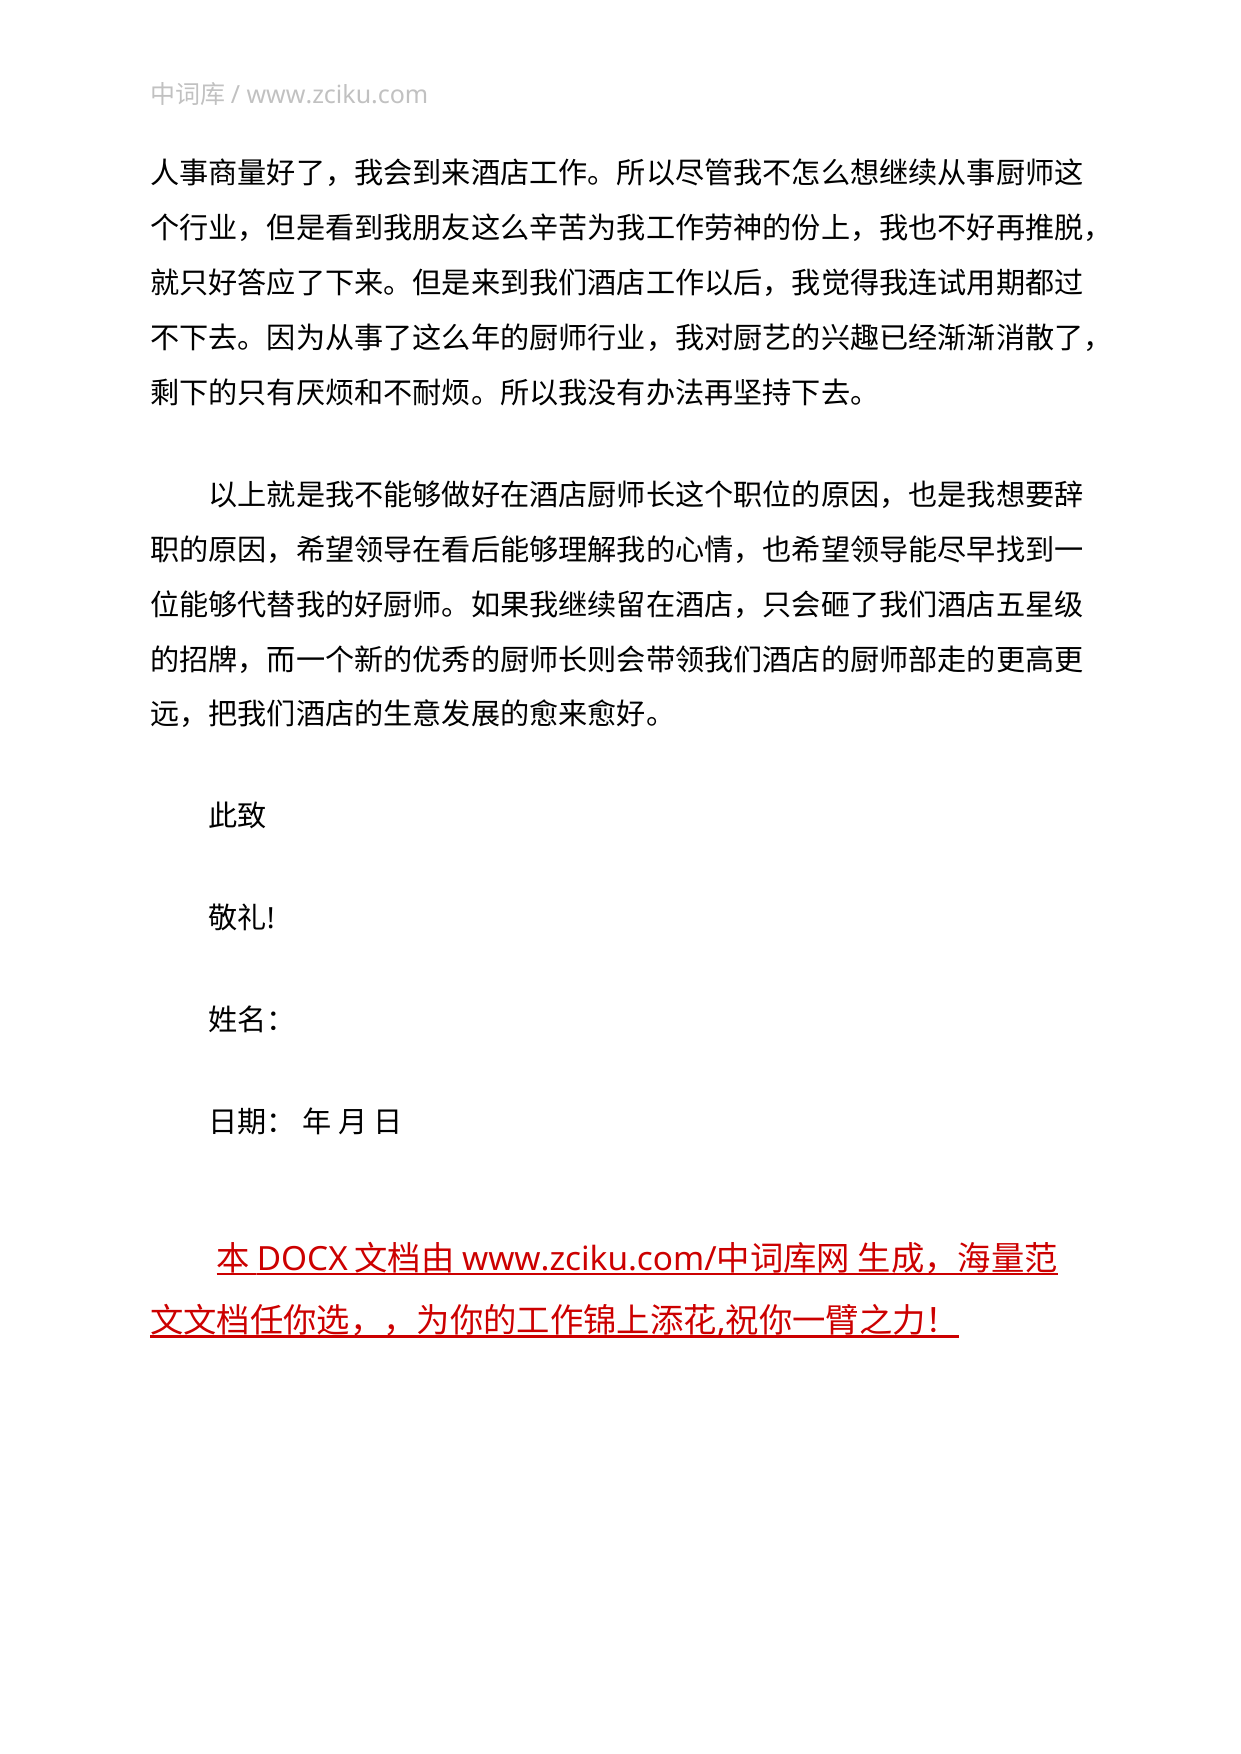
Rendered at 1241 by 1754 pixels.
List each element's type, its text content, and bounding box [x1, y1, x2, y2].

text 本DOCX文档由 www.zciku.com/中词库网 生成，海量范文文档任你选，，为你的工作锦上添花,祝你一臂之力！ [150, 1231, 1090, 1342]
text 敬礼! [150, 894, 1090, 937]
text 姓名： [150, 996, 1090, 1039]
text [150, 150, 1090, 412]
text 日期： 年 月 日 [150, 1098, 1090, 1141]
text 此致 [150, 793, 1090, 835]
text 以上就是我不能够做好在酒店厨师长这个职位的原因，也是我想要辞职的原因，希望领导在看后能够理解我的心情，也希望领导能尽早找到一位能够代替我的好厨师。如果我继续留在酒店，只会砸了我们酒店五星级的招牌，而一个新的优秀的厨师长则会带领我们酒店的厨师部走的更高更远，把我们酒店的生意发展的愈来愈好。 [150, 471, 1090, 733]
